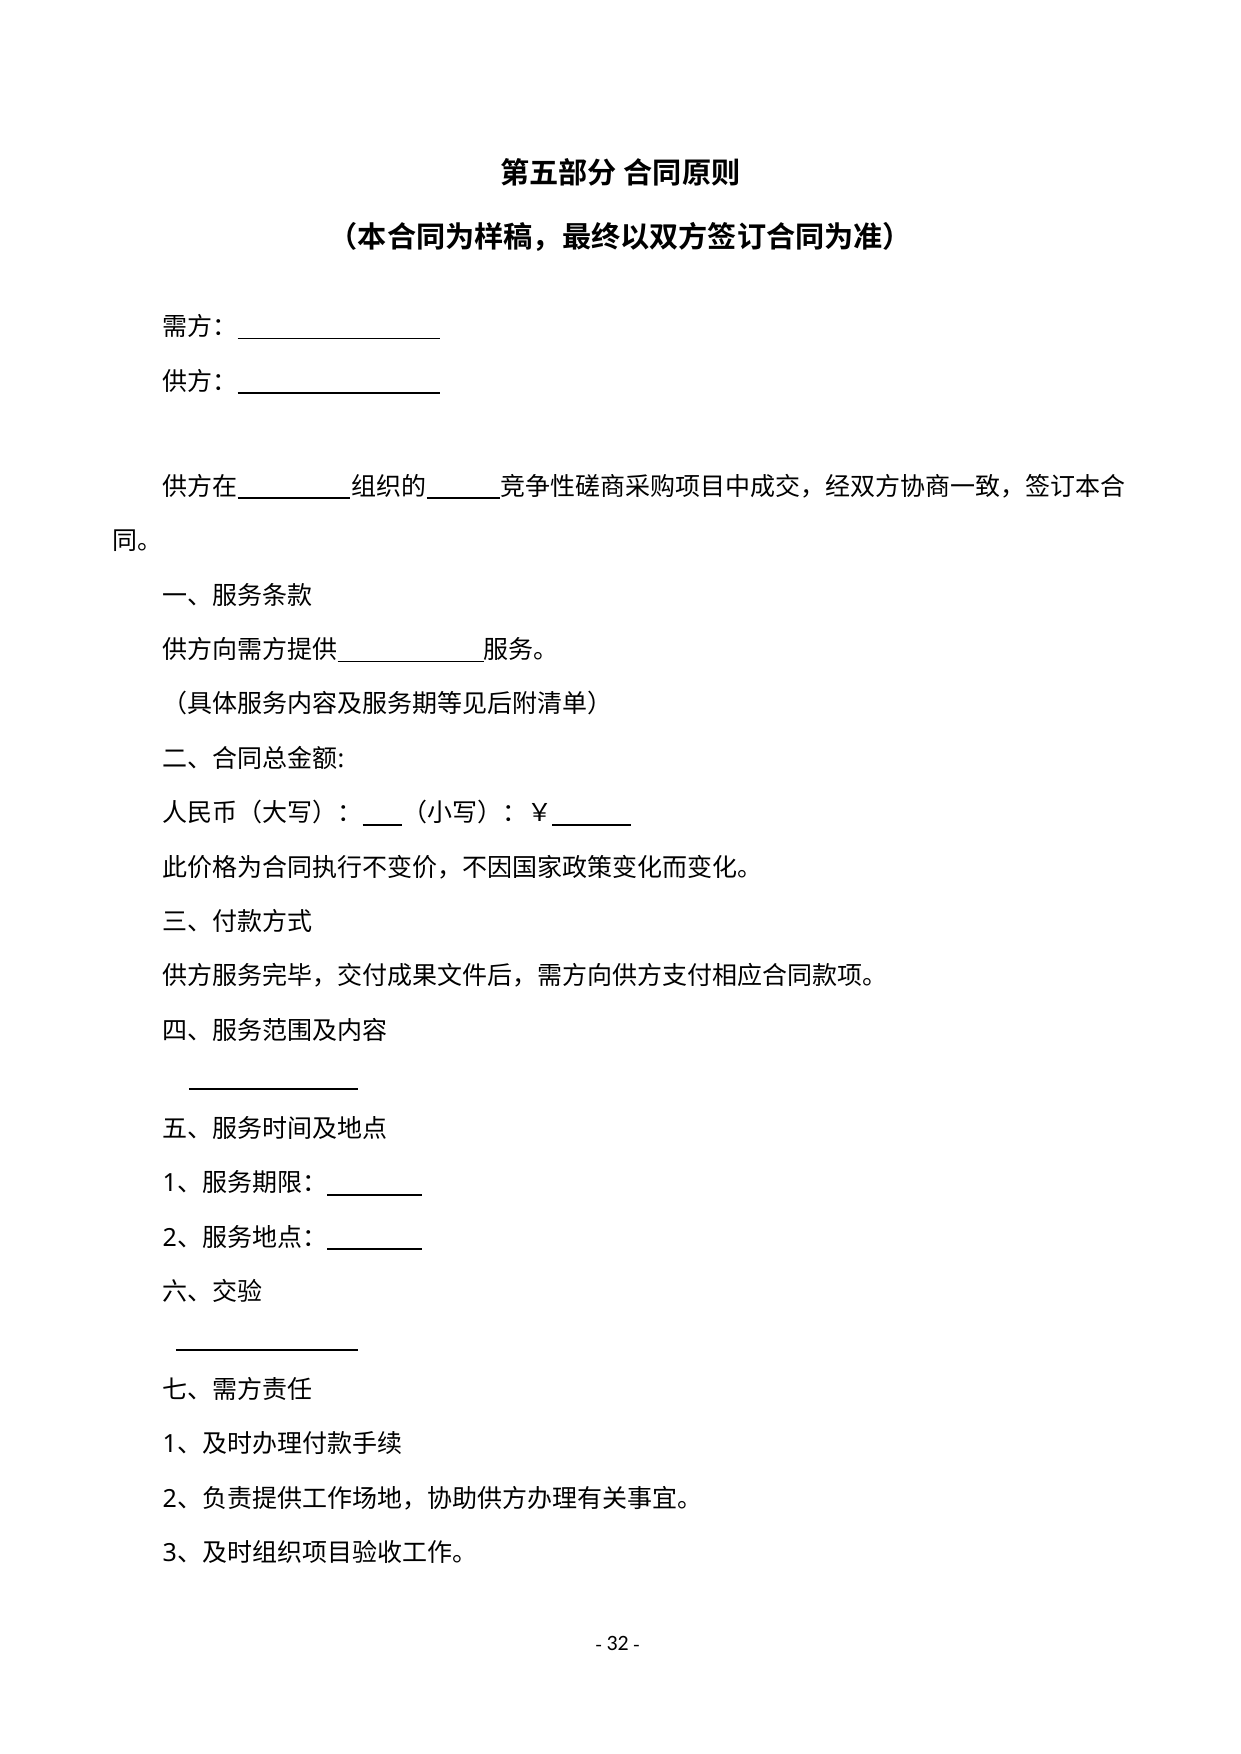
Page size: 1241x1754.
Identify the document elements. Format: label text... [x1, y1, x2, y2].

text 供方服务完毕，交付成果文件后，需方向供方支付相应合同款项。 [112, 956, 1128, 992]
text 此价格为合同执行不变价，不因国家政策变化而变化。 [112, 847, 1128, 883]
text 第五部分 合同原则 [112, 150, 1128, 192]
text 六、交验 [112, 1271, 1128, 1308]
text 一、服务条款 [112, 575, 1128, 611]
text 3、及时组织项目验收工作。 [112, 1532, 1128, 1569]
text 四、服务范围及内容 [112, 1010, 1128, 1046]
text 五、服务时间及地点 [112, 1108, 1128, 1144]
text 七、需方责任 [112, 1369, 1128, 1406]
text 2、服务地点： [112, 1217, 1128, 1253]
text 人民币（大写）： （小写）：￥ [112, 793, 1128, 829]
text 2、负责提供工作场地，协助供方办理有关事宜。 [112, 1478, 1128, 1514]
text 三、付款方式 [112, 901, 1128, 938]
text （本合同为样稿，最终以双方签订合同为准） [112, 213, 1128, 256]
text 供方： [112, 361, 1128, 397]
text 1、及时办理付款手续 [112, 1424, 1128, 1460]
text （具体服务内容及服务期等见后附清单） [112, 684, 1128, 720]
text 需方： [112, 307, 1128, 343]
text 二、合同总金额: [112, 738, 1128, 774]
text 1、服务期限： [112, 1163, 1128, 1199]
text 供方在 组织的 竞争性磋商采购项目中成交，经双方协商一致，签订本合同。 [112, 466, 1128, 557]
text 供方向需方提供 服务。 [112, 629, 1128, 666]
